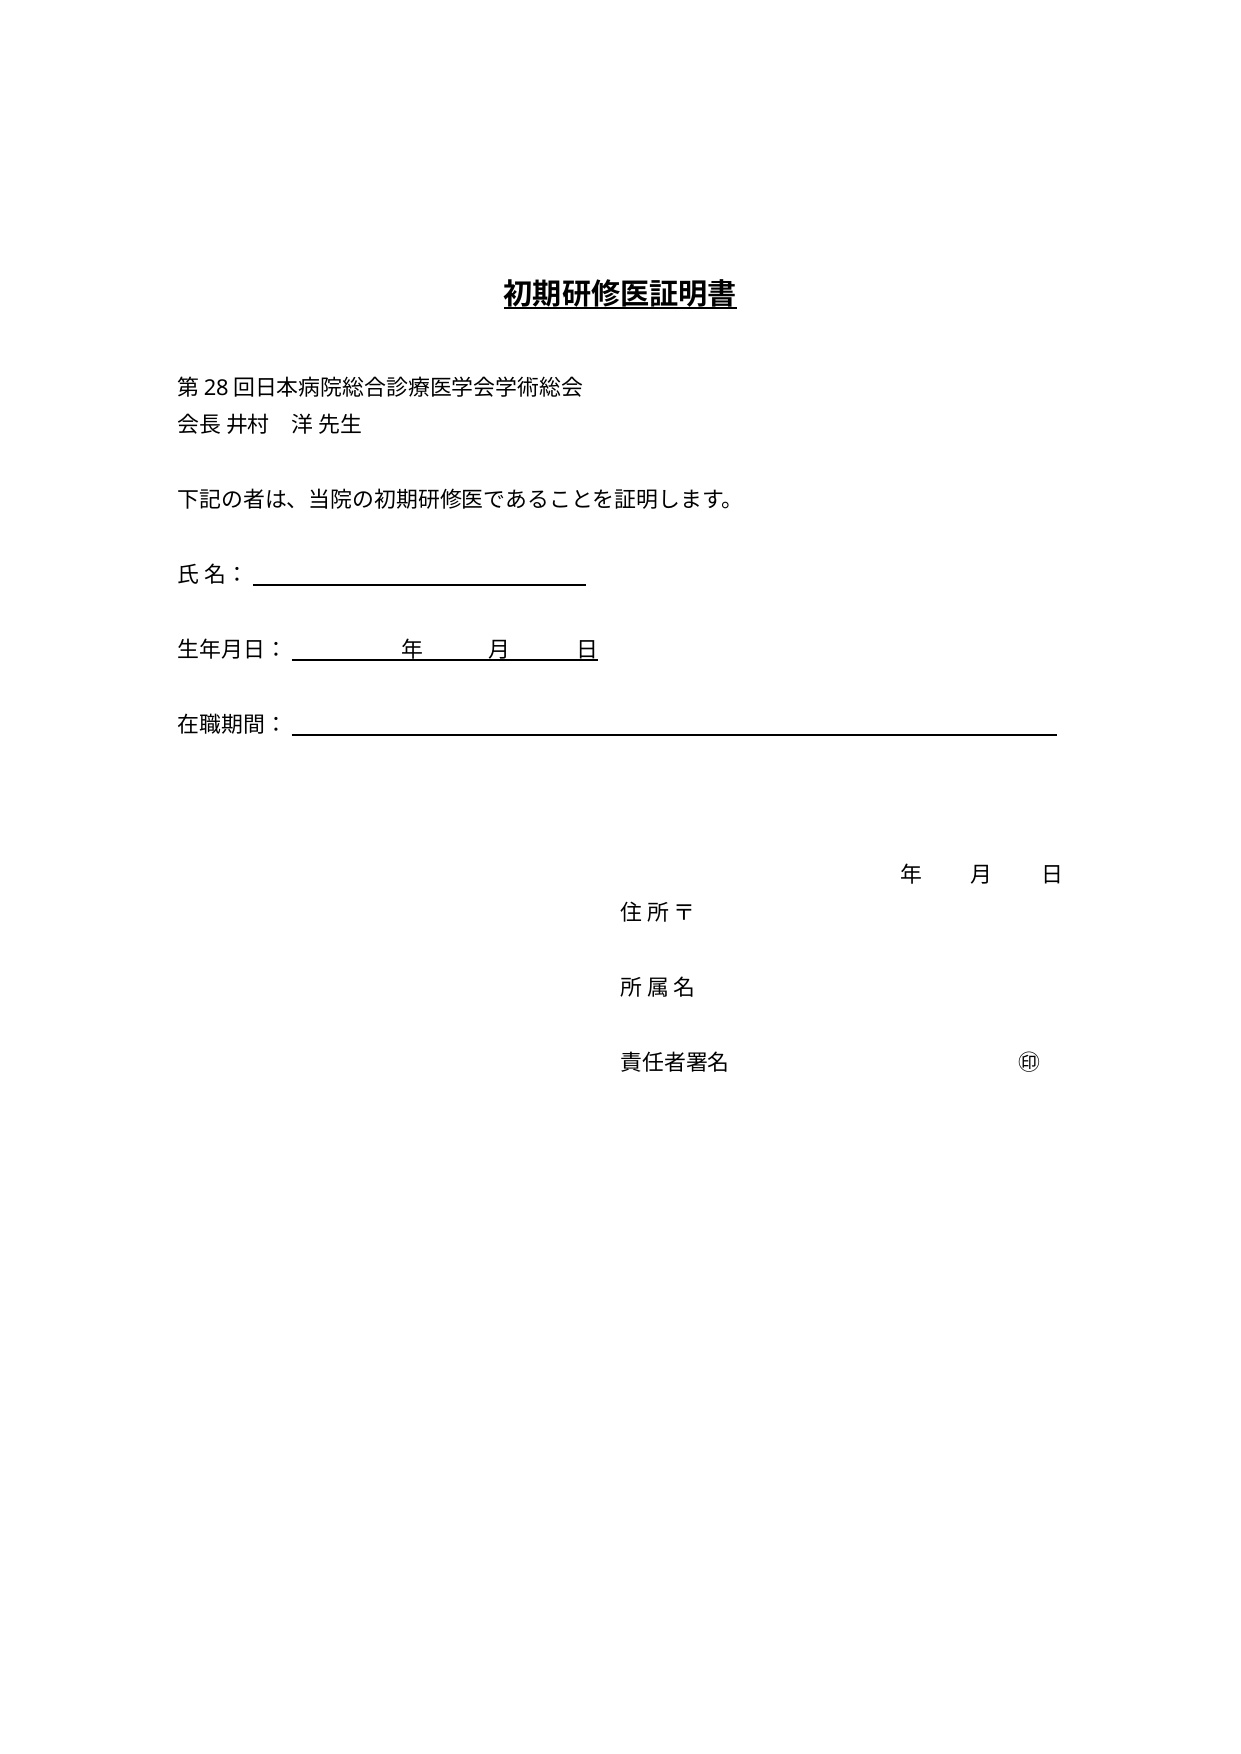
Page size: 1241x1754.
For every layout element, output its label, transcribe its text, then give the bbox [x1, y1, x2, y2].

text 所 属 名 [620, 967, 1063, 1004]
text 初期研修医証明書 [177, 254, 1063, 329]
text 会長 井村 洋 先生 [177, 404, 1063, 442]
text 第28回日本病院総合診療医学会学術総会 [177, 367, 1063, 404]
text 生年月日： 年 月 日 [177, 629, 1063, 667]
text 氏 名： [177, 554, 1063, 592]
text 在職期間： [177, 704, 1063, 742]
text 年 月 日 [177, 854, 1063, 892]
text 住 所 〒 [620, 892, 1063, 929]
text 責任者署名 ㊞ [620, 1042, 1063, 1079]
text 下記の者は、当院の初期研修医であることを証明します。 [177, 479, 1063, 517]
